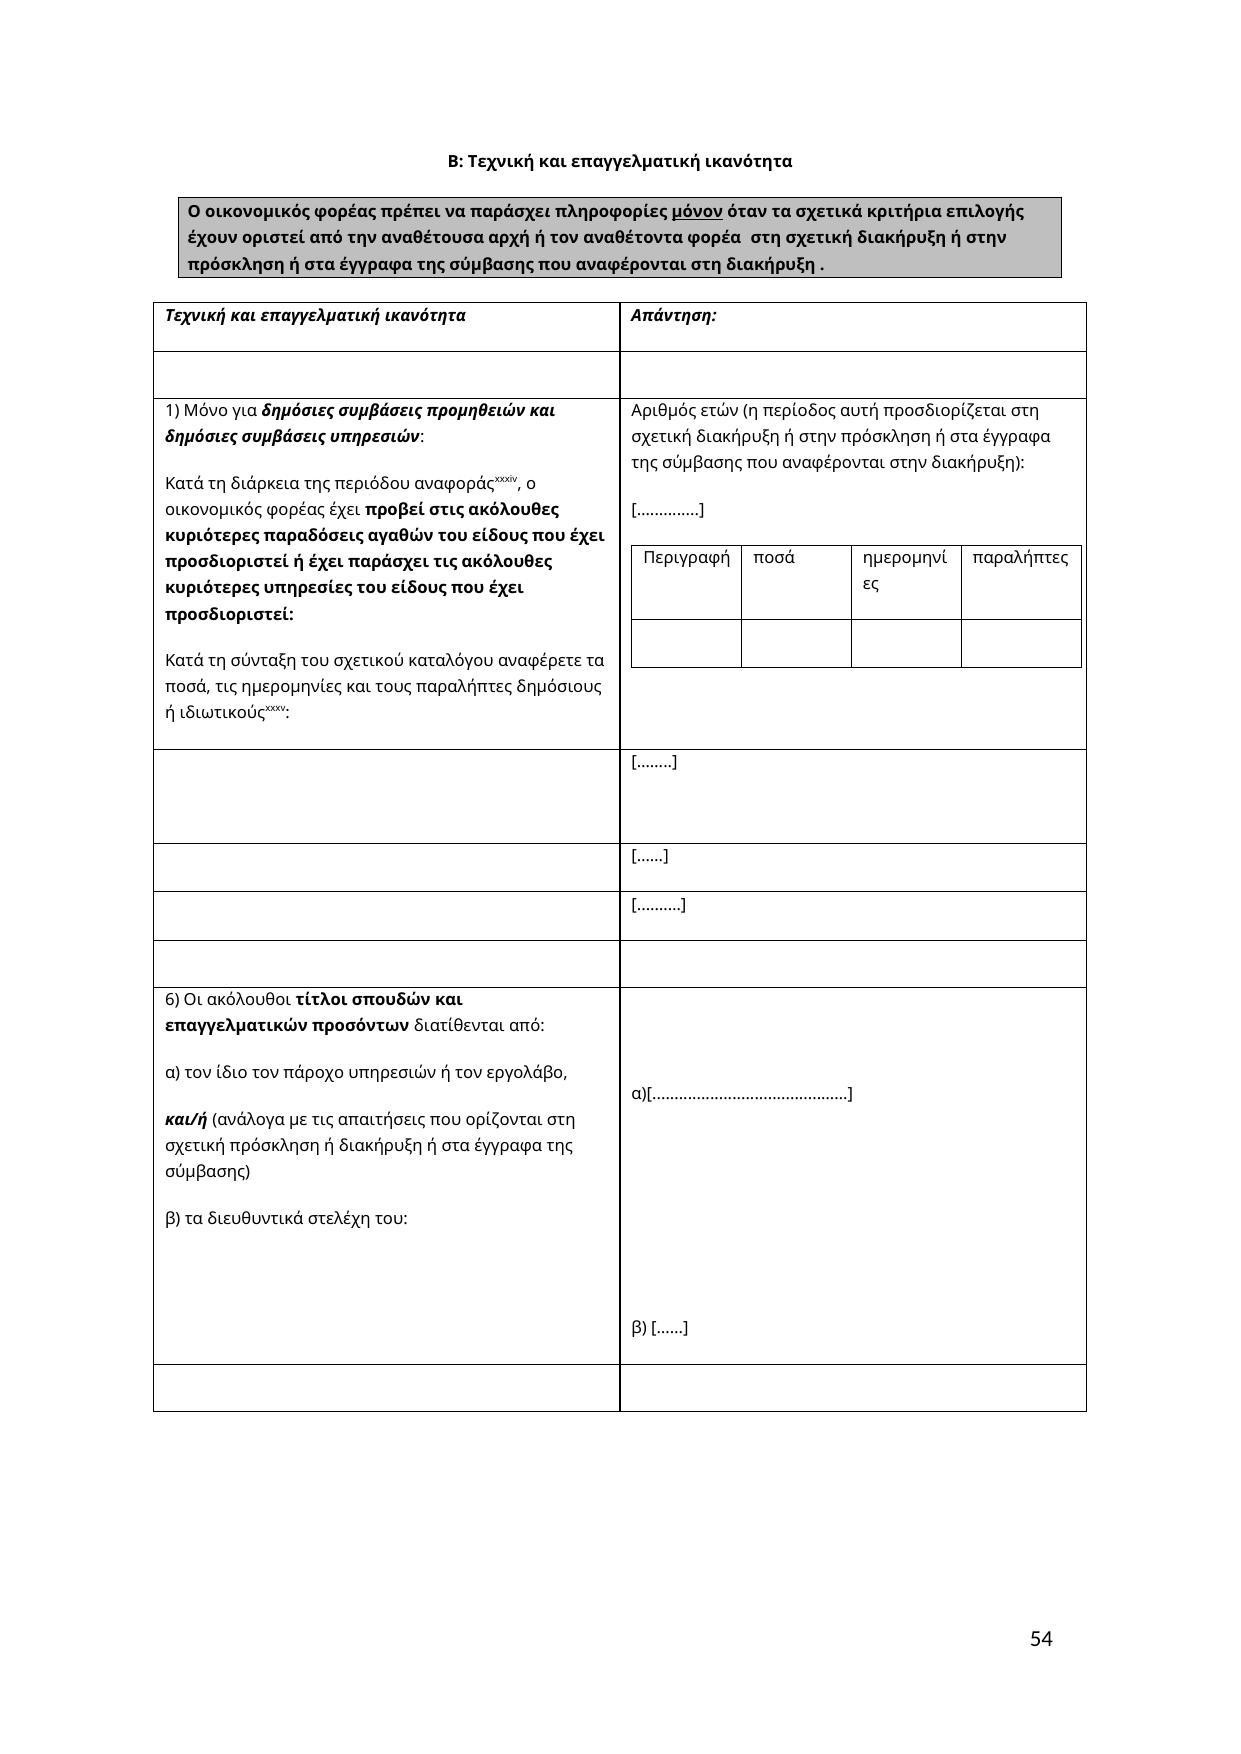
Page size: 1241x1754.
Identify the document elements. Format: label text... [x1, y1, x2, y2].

table_cell [154, 844, 619, 891]
table_cell [154, 941, 619, 987]
table_cell α)[......................................……] β) [……] [621, 988, 1086, 1363]
text Ο οικονομικός φορέας πρέπει να παράσχει πληροφορίες μόνον όταν τα σχετικά κριτήρια επιλογής έχουν οριστεί από την αναθέτουσα αρχή ή τον αναθέτοντα φορέα στη σχετική διακήρυξη ή στην πρόσκληση ή στα έγγραφα της σύμβασης που αναφέρονται στη διακήρυξη . [179, 198, 1061, 277]
table_cell [154, 352, 619, 398]
table_cell [621, 352, 1086, 398]
table_cell [……] [621, 844, 1086, 891]
table_header Τεχνική και επαγγελματική ικανότητα [154, 303, 619, 351]
table_cell [621, 1365, 1086, 1411]
table_header Απάντηση: [621, 303, 1086, 351]
table_cell [……..] [621, 750, 1086, 843]
table_cell [621, 941, 1086, 987]
table_cell [154, 750, 619, 843]
table_cell [154, 892, 619, 939]
table_cell 6) Οι ακόλουθοι τίτλοι σπουδών και επαγγελματικών προσόντων διατίθενται από: α) τον ίδιο τον πάροχο υπηρεσιών ή τον εργολάβο, και/ή (ανάλογα με τις απαιτήσεις που ορίζονται στη σχετική πρόσκληση ή διακήρυξη ή στα έγγραφα της σύμβασης) β) τα διευθυντικά στελέχη του: [154, 988, 619, 1363]
table_cell 1) Μόνο για δημόσιες συμβάσεις προμηθειών και δημόσιες συμβάσεις υπηρεσιών: Κατά τη διάρκεια της περιόδου αναφοράς, ο οικονομικός φορέας έχει προβεί στις ακόλουθες κυριότερες παραδόσεις αγαθών του είδους που έχει προσδιοριστεί ή έχει παράσχει τις ακόλουθες κυριότερες υπηρεσίες του είδους που έχει προσδιοριστεί: Κατά τη σύνταξη του σχετικού καταλόγου αναφέρετε τα ποσά, τις ημερομηνίες και τους παραλήπτες δημόσιους ή ιδιωτικούς: [154, 399, 619, 748]
table_cell Αριθμός ετών (η περίοδος αυτή προσδιορίζεται στη σχετική διακήρυξη ή στην πρόσκληση ή στα έγγραφα της σύμβασης που αναφέρονται στην διακήρυξη): […...........] [621, 399, 1086, 748]
text Β: Τεχνική και επαγγελματική ικανότητα [187, 150, 1053, 173]
table_cell [154, 1365, 619, 1411]
table_cell [....……] [621, 892, 1086, 939]
